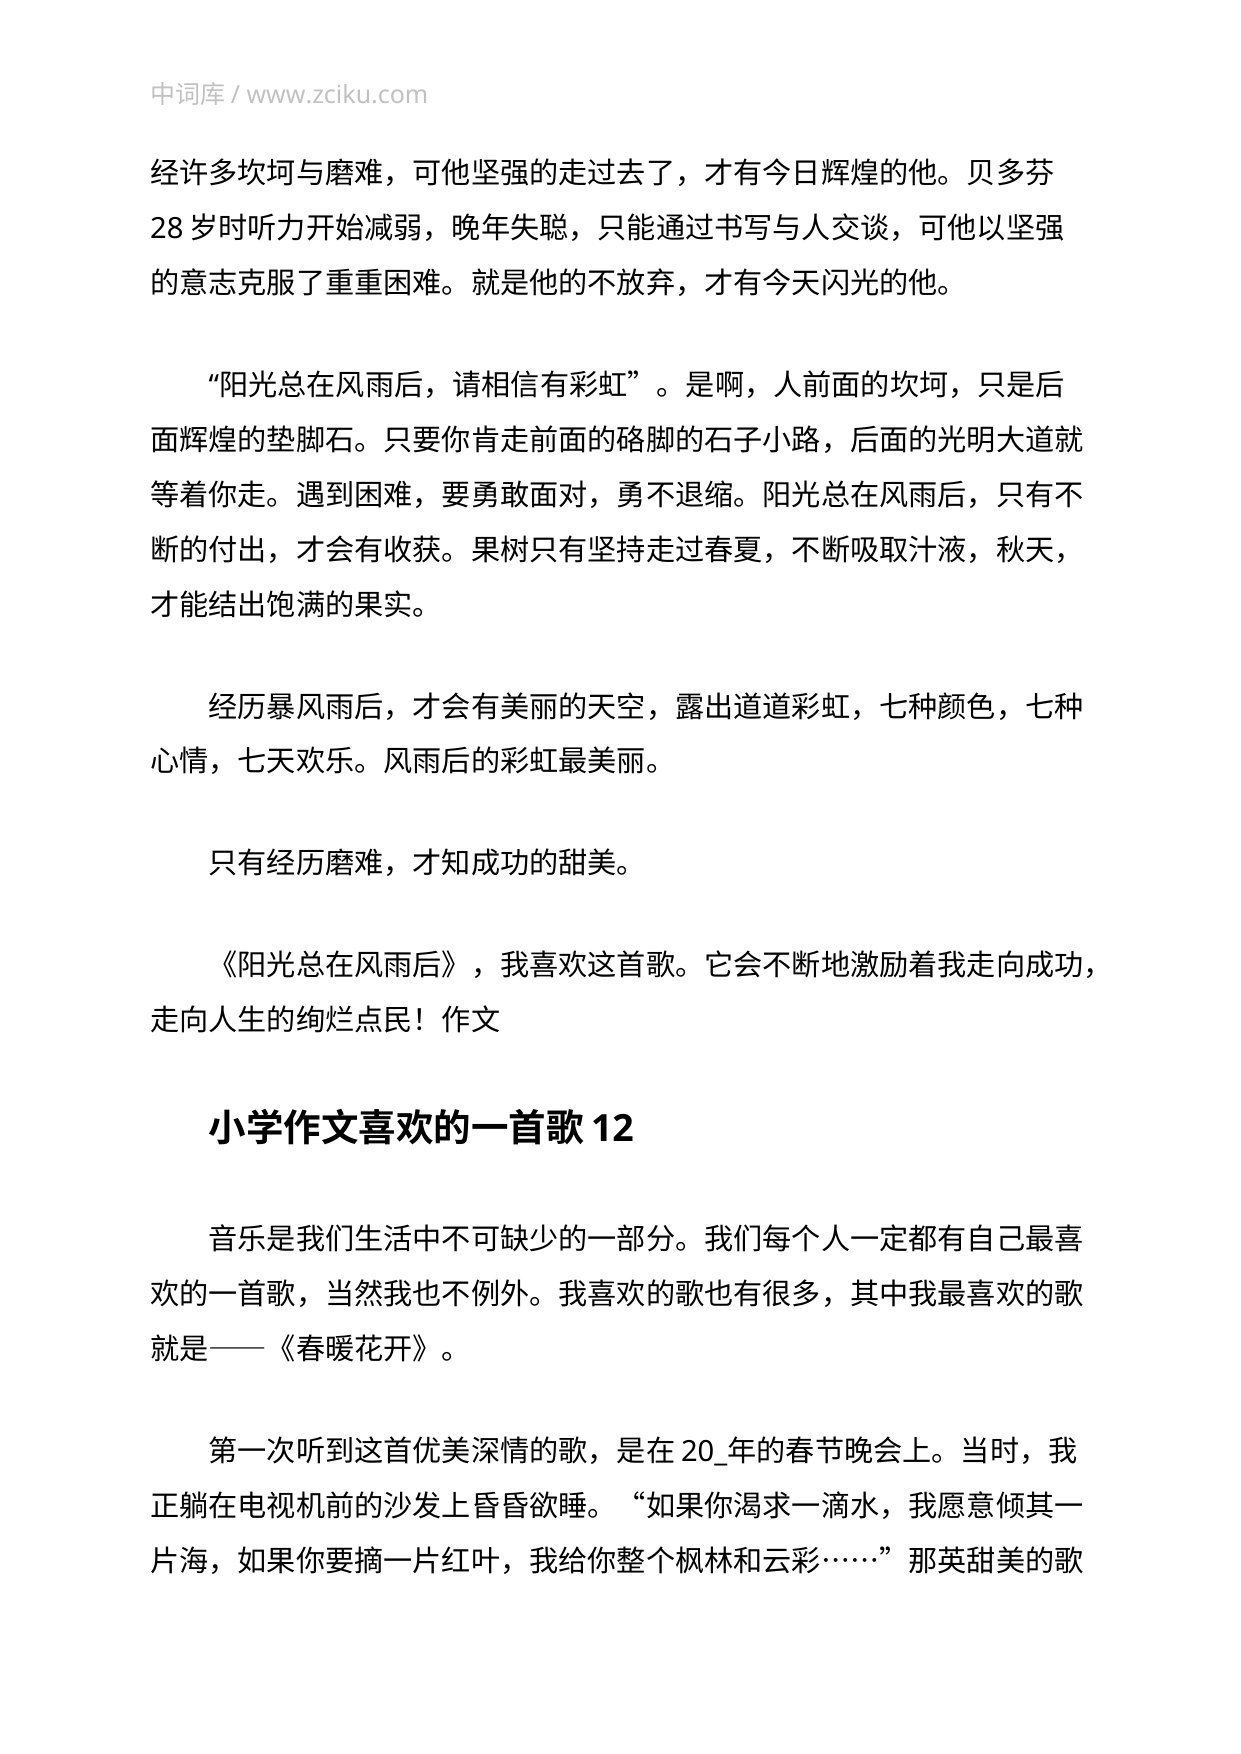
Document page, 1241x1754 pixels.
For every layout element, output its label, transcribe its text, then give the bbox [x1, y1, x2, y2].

text 只有经历磨难，才知成功的甜美。 [150, 840, 1090, 882]
text 音乐是我们生活中不可缺少的一部分。我们每个人一定都有自己最喜欢的一首歌，当然我也不例外。我喜欢的歌也有很多，其中我最喜欢的歌就是——《春暖花开》。 [150, 1216, 1090, 1368]
text 小学作文喜欢的一首歌12 [150, 1098, 1090, 1153]
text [150, 1427, 1090, 1579]
text 经历暴风雨后，才会有美丽的天空，露出道道彩虹，七种颜色，七种心情，七天欢乐。风雨后的彩虹最美丽。 [150, 683, 1090, 780]
text “阳光总在风雨后，请相信有彩虹”。是啊，人前面的坎坷，只是后面辉煌的垫脚石。只要你肯走前面的硌脚的石子小路，后面的光明大道就等着你走。遇到困难，要勇敢面对，勇不退缩。阳光总在风雨后，只有不断的付出，才会有收获。果树只有坚持走过春夏，不断吸取汁液，秋天，才能结出饱满的果实。 [150, 362, 1090, 624]
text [150, 150, 1090, 302]
text 《阳光总在风雨后》，我喜欢这首歌。它会不断地激励着我走向成功，走向人生的绚烂点民！作文 [150, 942, 1090, 1039]
